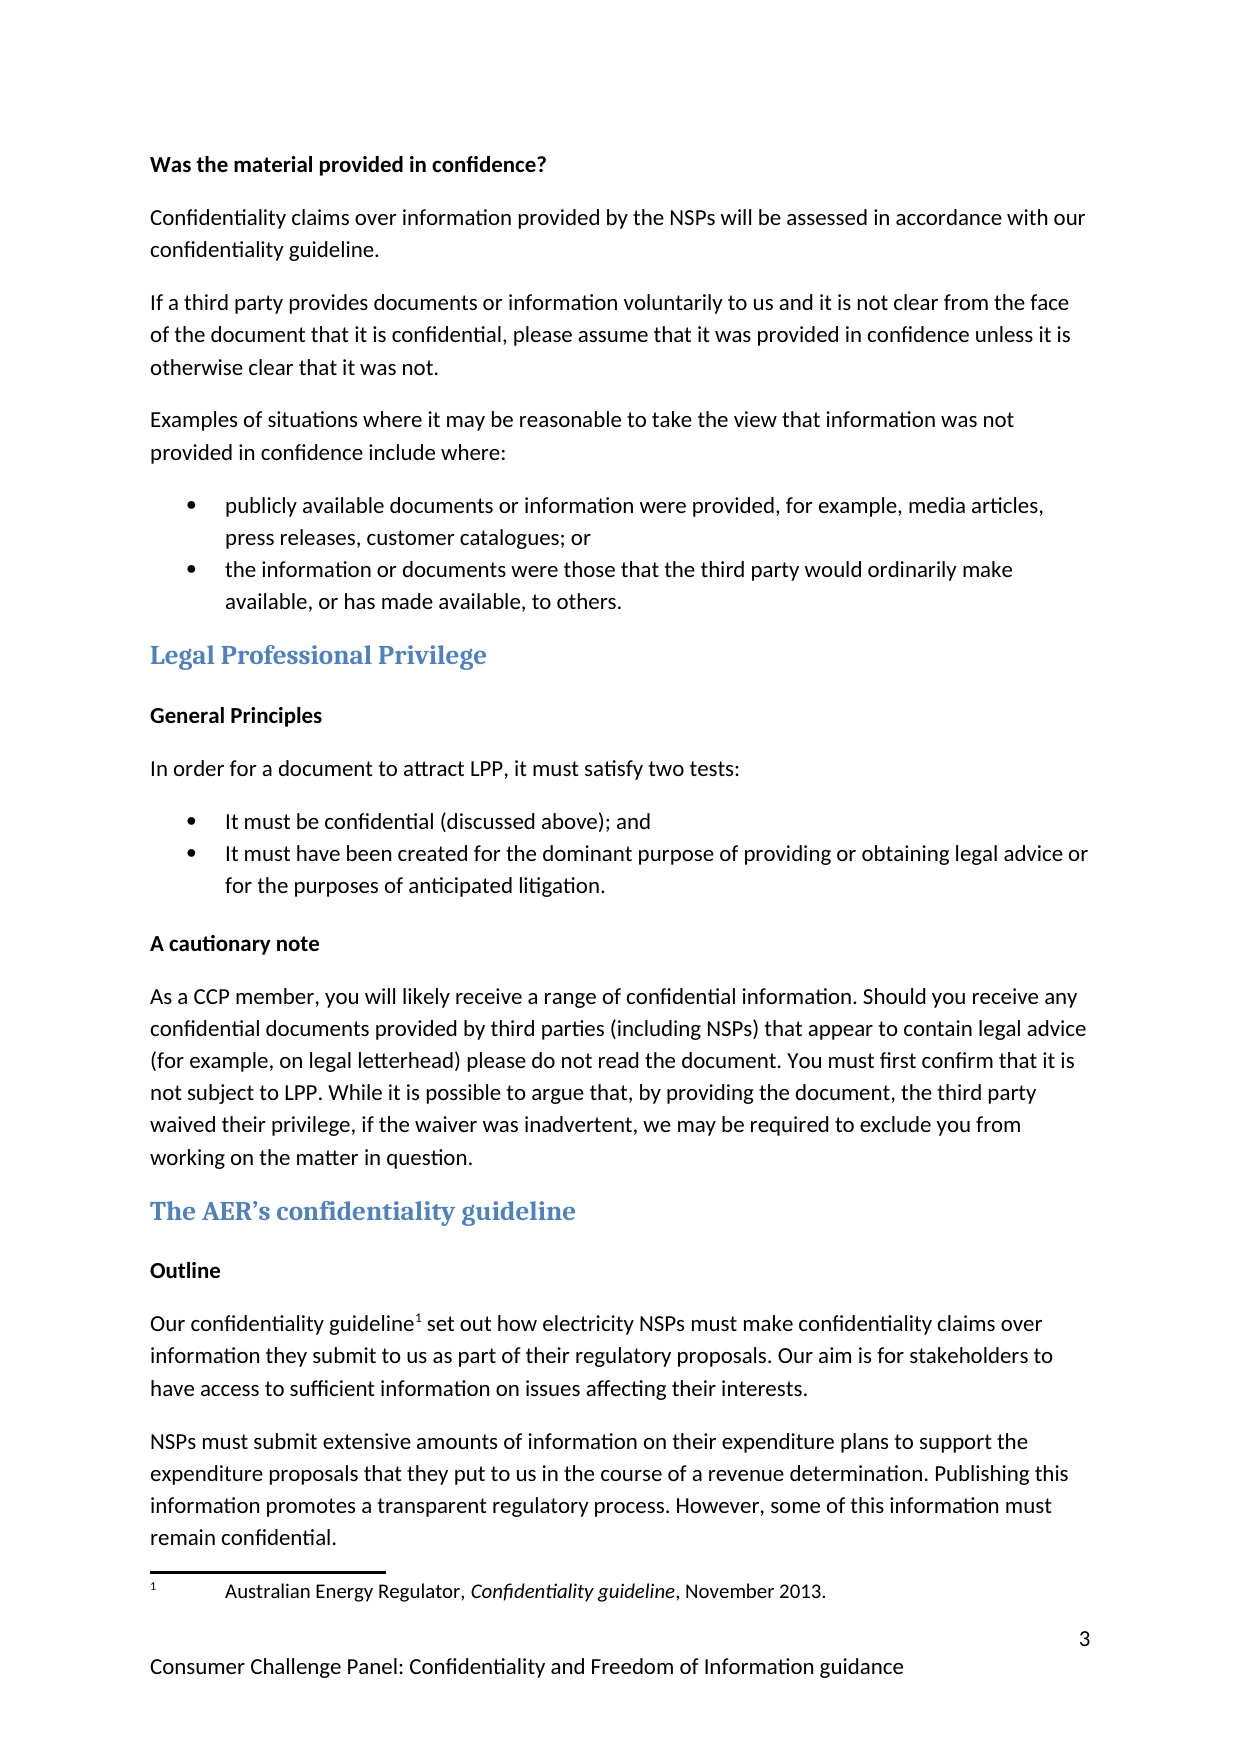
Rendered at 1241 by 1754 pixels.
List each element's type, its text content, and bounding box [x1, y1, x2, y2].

list publicly available documents or information were provided, for example, media articles, press releases, customer catalogues; or [187, 491, 1090, 551]
text Was the material provided in confidence? [150, 150, 1090, 178]
text Examples of situations where it may be reasonable to take the view that information was not provided in confidence include where: [150, 406, 1090, 466]
list the information or documents were those that the third party would ordinarily make available, or has made available, to others. [187, 555, 1090, 615]
list It must have been created for the dominant purpose of providing or obtaining legal advice or for the purposes of anticipated litigation. [187, 839, 1090, 899]
text General Principles [150, 701, 1090, 729]
text Outline [150, 1256, 1090, 1284]
text In order for a document to attract LPP, it must satisfy two tests: [150, 754, 1090, 782]
subtitle The AER’s confidentiality guideline [150, 1196, 1090, 1227]
text Our confidentiality guideline set out how electricity NSPs must make confidentiality claims over information they submit to us as part of their regulatory proposals. Our aim is for stakeholders to have access to sufficient information on issues affecting their interests. [150, 1309, 1090, 1402]
text A cautionary note [150, 929, 1090, 957]
text If a third party provides documents or information voluntarily to us and it is not clear from the face of the document that it is confidential, please assume that it was provided in confidence unless it is otherwise clear that it was not. [150, 288, 1090, 381]
text As a CCP member, you will likely receive a range of confidential information. Should you receive any confidential documents provided by third parties (including NSPs) that appear to contain legal advice (for example, on legal letterhead) please do not read the document. You must first confirm that it is not subject to LPP. While it is possible to argue that, by providing the document, the third party waived their privilege, if the waiver was inadvertent, we may be required to exclude you from working on the matter in question. [150, 982, 1090, 1171]
list It must be confidential (discussed above); and [187, 807, 1090, 835]
subtitle Legal Professional Privilege [150, 640, 1090, 672]
text NSPs must submit extensive amounts of information on their expenditure plans to support the expenditure proposals that they put to us in the course of a revenue determination. Publishing this information promotes a transparent regulatory process. However, some of this information must remain confidential. [150, 1427, 1090, 1551]
text Confidentiality claims over information provided by the NSPs will be assessed in accordance with our confidentiality guideline. [150, 203, 1090, 263]
